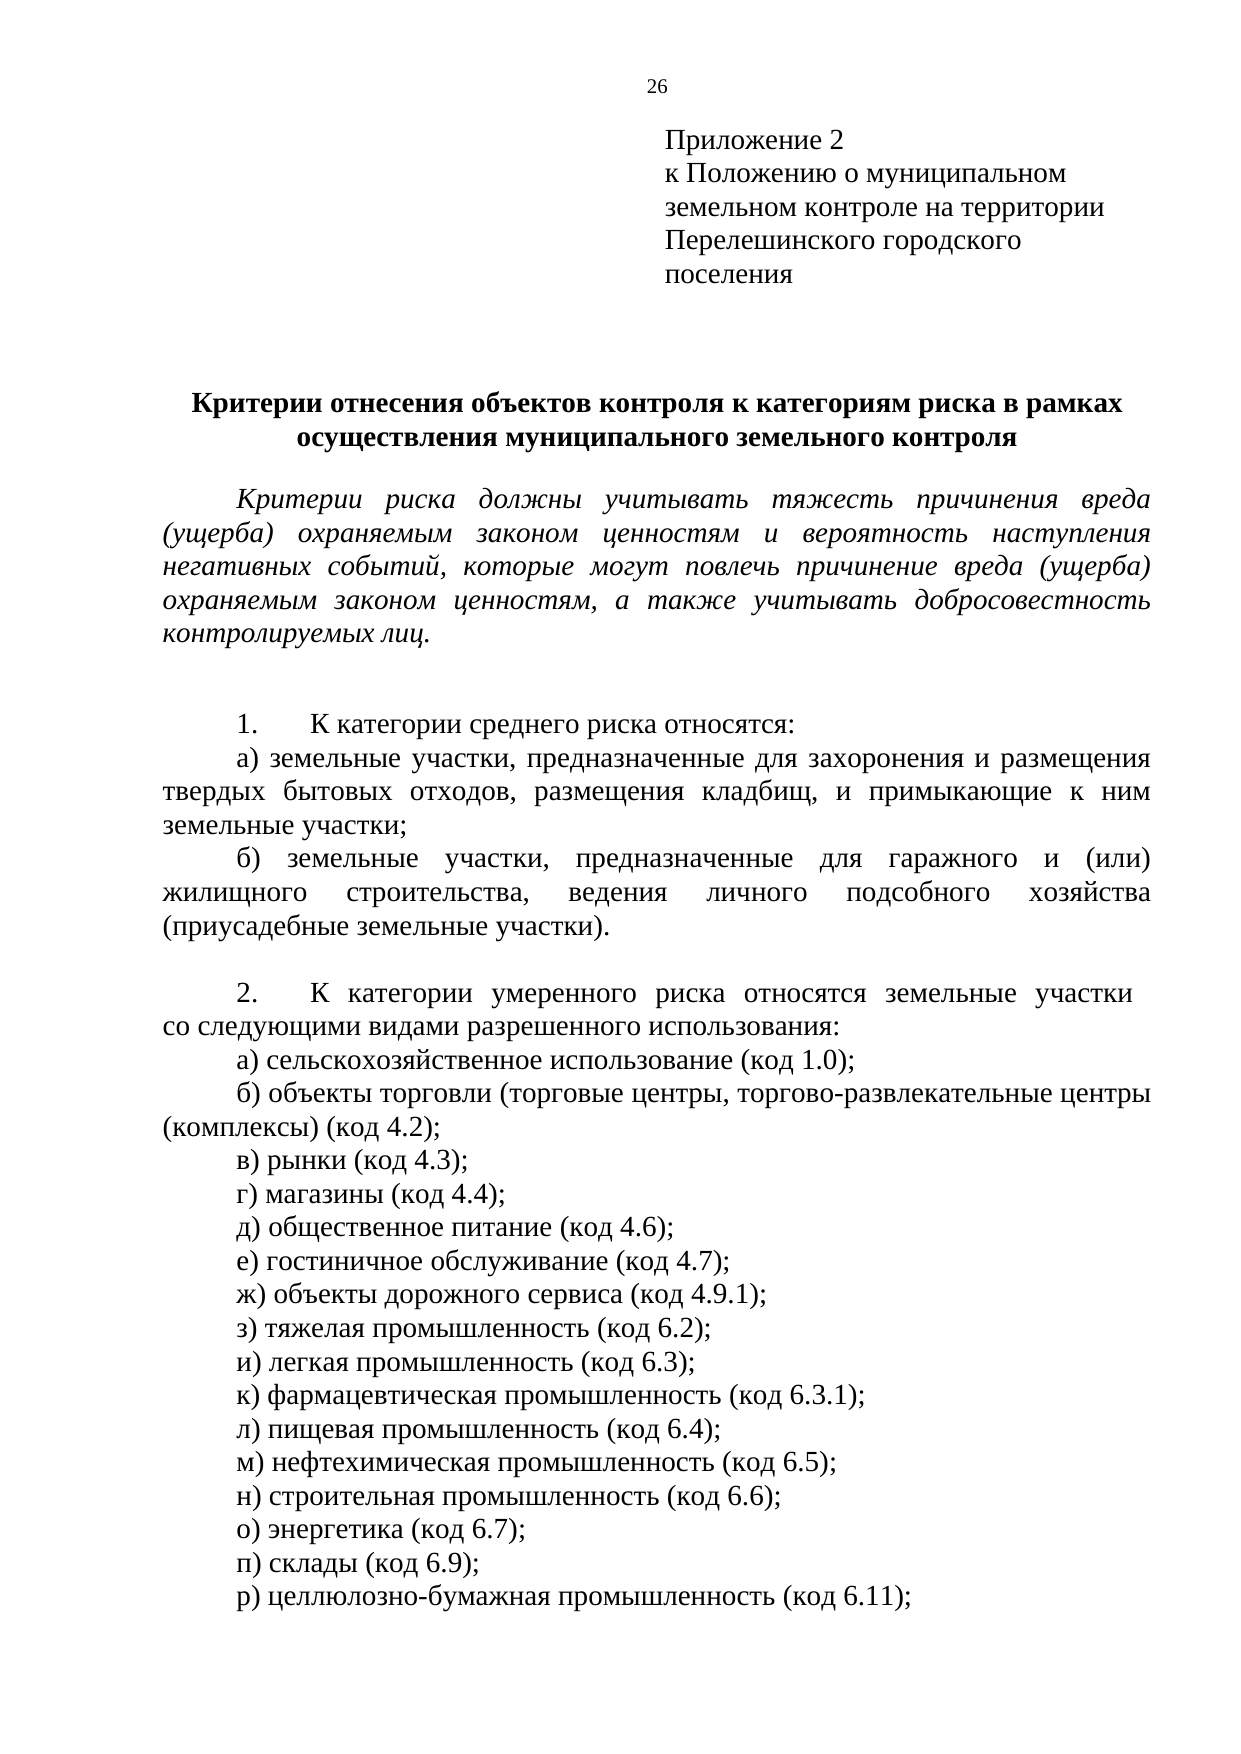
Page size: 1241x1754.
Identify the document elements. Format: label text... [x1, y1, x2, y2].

text к Положению о муниципальном [664, 155, 1152, 189]
text и) легкая промышленность (код 6.3); [162, 1344, 1152, 1377]
text к) фармацевтическая промышленность (код 6.3.1); [162, 1377, 1152, 1411]
text а) земельные участки, предназначенные для захоронения и размещения твердых бытовых отходов, размещения кладбищ, и примыкающие к ним земельные участки; [162, 740, 1152, 841]
text з) тяжелая промышленность (код 6.2); [162, 1310, 1152, 1344]
text н) строительная промышленность (код 6.6); [162, 1478, 1152, 1511]
text о) энергетика (код 6.7); [162, 1511, 1152, 1545]
text 2. К категории умеренного риска относятся земельные участки со следующими видами разрешенного использования: [162, 975, 1152, 1042]
text м) нефтехимическая промышленность (код 6.5); [162, 1444, 1152, 1478]
text в) рынки (код 4.3); [162, 1142, 1152, 1176]
text Перелешинского городского поселения [664, 222, 1152, 289]
text п) склады (код 6.9); [162, 1545, 1152, 1578]
text б) земельные участки, предназначенные для гаражного и (или) жилищного строительства, ведения личного подсобного хозяйства (приусадебные земельные участки). [162, 841, 1152, 941]
text Критерии риска должны учитывать тяжесть причинения вреда (ущерба) охраняемым законом ценностям и вероятность наступления негативных событий, которые могут повлечь причинение вреда (ущерба) охраняемым законом ценностям, а также учитывать добросовестность контролируемых лиц. [162, 481, 1152, 649]
text Критерии отнесения объектов контроля к категориям риска в рамках осуществления муниципального земельного контроля [162, 385, 1152, 452]
text 1. К категории среднего риска относятся: [162, 706, 1152, 740]
text а) сельскохозяйственное использование (код 1.0); [162, 1042, 1152, 1075]
text р) целлюлозно-бумажная промышленность (код 6.11); [162, 1578, 1152, 1612]
text л) пищевая промышленность (код 6.4); [162, 1411, 1152, 1444]
text б) объекты торговли (торговые центры, торгово-развлекательные центры (комплексы) (код 4.2); [162, 1075, 1152, 1142]
text д) общественное питание (код 4.6); [162, 1209, 1152, 1243]
text г) магазины (код 4.4); [162, 1176, 1152, 1209]
text Приложение 2 [664, 122, 1152, 155]
text земельном контроле на территории [664, 189, 1152, 222]
text е) гостиничное обслуживание (код 4.7); [162, 1243, 1152, 1277]
text ж) объекты дорожного сервиса (код 4.9.1); [162, 1277, 1152, 1310]
